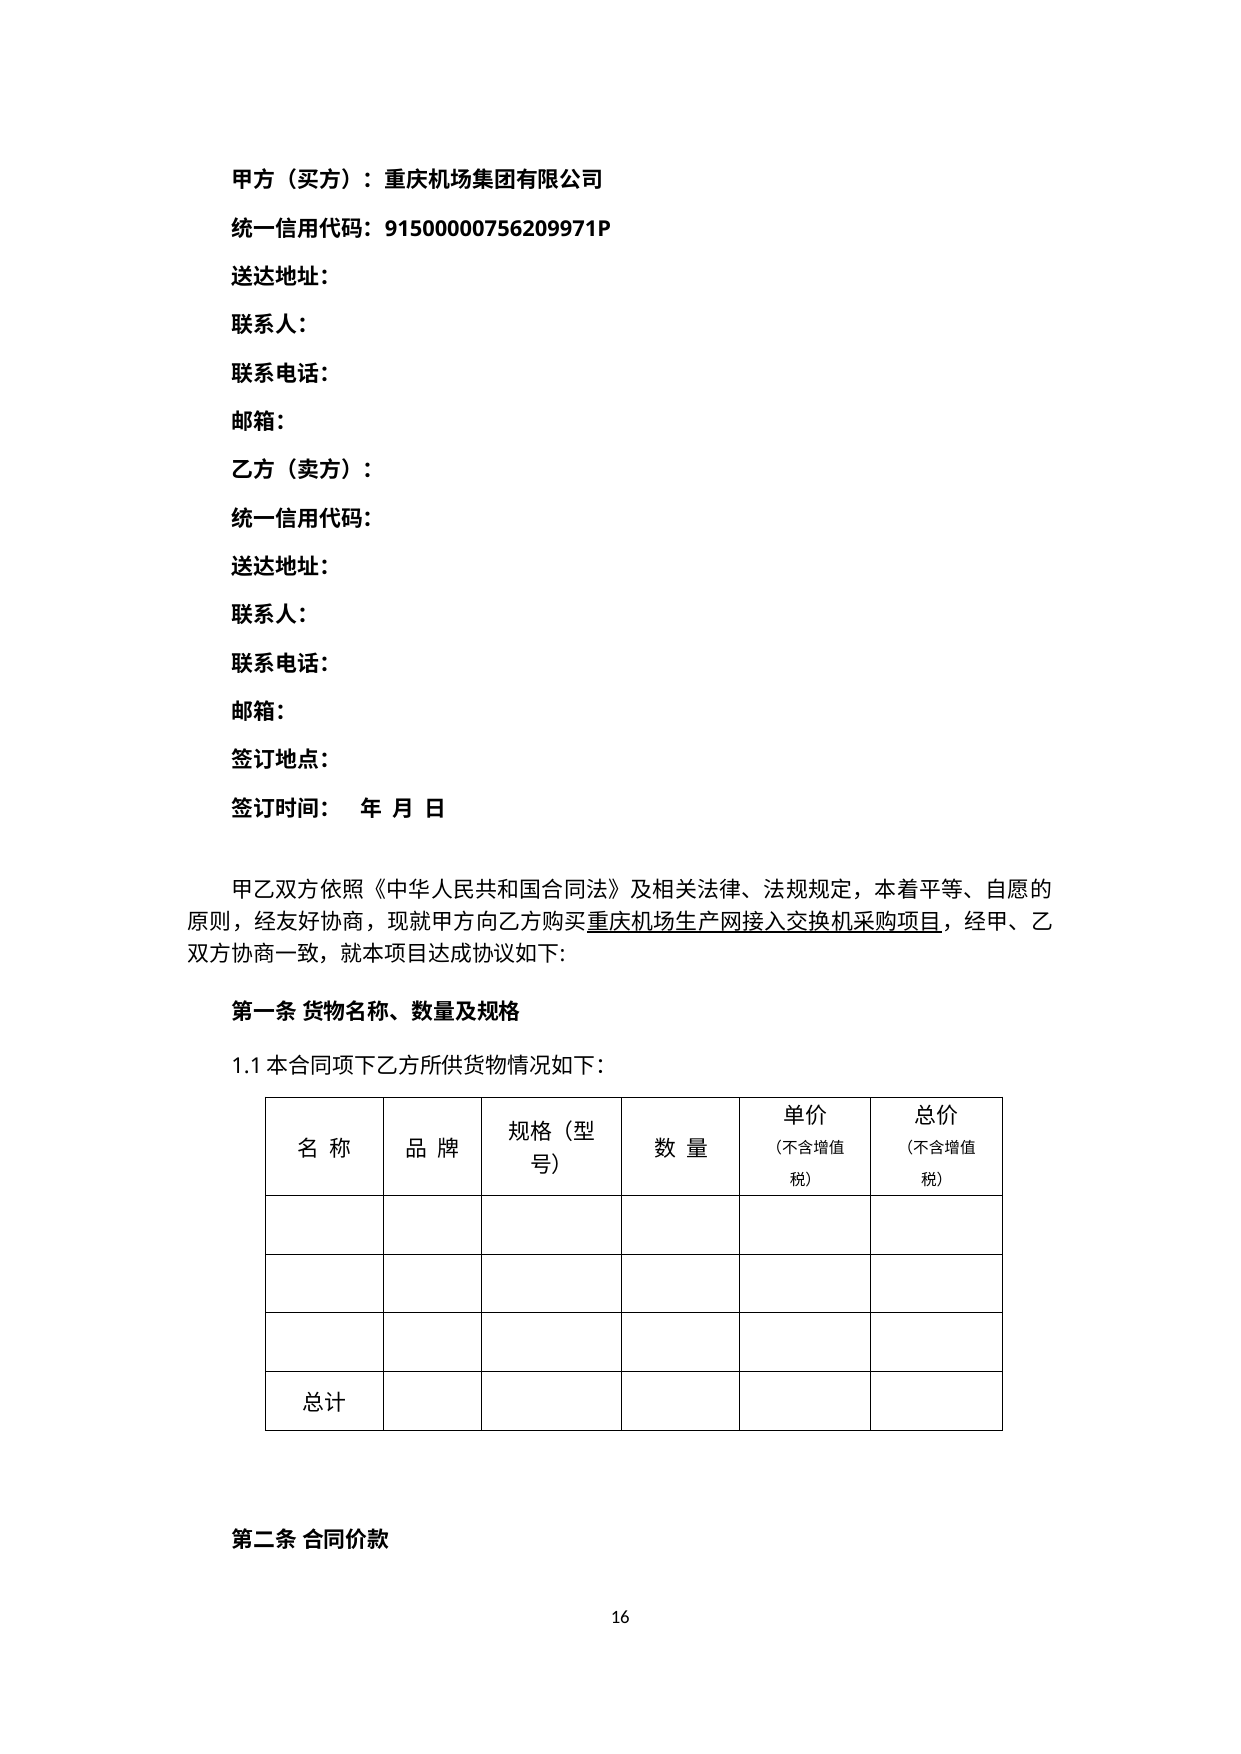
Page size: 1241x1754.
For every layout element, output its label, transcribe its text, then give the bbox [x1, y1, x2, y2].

table_cell [871, 1313, 1002, 1371]
text 联系人： [187, 307, 1053, 339]
title 第二条 合同价款 [231, 1521, 1053, 1554]
table_cell 总计 [266, 1372, 383, 1430]
table_cell [740, 1313, 870, 1371]
table_header 总价 （不含增值税） [871, 1098, 1002, 1195]
table_cell [384, 1313, 481, 1371]
table_cell [622, 1255, 739, 1312]
table_header 数 量 [622, 1098, 739, 1195]
text 甲方（买方）：重庆机场集团有限公司 [187, 162, 1053, 194]
table_cell [482, 1372, 621, 1430]
table_cell [384, 1196, 481, 1254]
table_cell [740, 1255, 870, 1312]
table_cell [266, 1255, 383, 1312]
table_cell [871, 1196, 1002, 1254]
table_cell [266, 1196, 383, 1254]
table_header 规格（型号） [482, 1098, 621, 1195]
table_header 品 牌 [384, 1098, 481, 1195]
table_header 名 称 [266, 1098, 383, 1195]
text 签订时间： 年 月 日 [187, 790, 1053, 823]
table_cell [622, 1372, 739, 1430]
table_cell [871, 1372, 1002, 1430]
table_cell [482, 1313, 621, 1371]
table_cell [622, 1313, 739, 1371]
text 送达地址： [187, 549, 1053, 581]
table_cell [384, 1255, 481, 1312]
table_cell [871, 1255, 1002, 1312]
table_cell [266, 1313, 383, 1371]
text 1.1本合同项下乙方所供货物情况如下： [187, 1048, 1053, 1081]
table_cell [740, 1372, 870, 1430]
text 联系人： [187, 597, 1053, 629]
text 统一信用代码： [187, 500, 1053, 533]
title 第一条 货物名称、数量及规格 [231, 994, 1053, 1026]
table_cell [482, 1196, 621, 1254]
table_cell [740, 1196, 870, 1254]
text 联系电话： [187, 645, 1053, 678]
text 联系电话： [187, 355, 1053, 388]
text 邮箱： [187, 404, 1053, 436]
text 乙方（卖方）： [187, 452, 1053, 484]
text 甲乙双方依照《中华人民共和国合同法》及相关法律、法规规定，本着平等、自愿的原则，经友好协商，现就甲方向乙方购买重庆机场生产网接入交换机采购项目，经甲、乙双方协商一致，就本项目达成协议如下: [187, 871, 1053, 969]
text 送达地址： [187, 259, 1053, 291]
table_cell [384, 1372, 481, 1430]
text 统一信用代码：91500000756209971P [187, 210, 1053, 243]
table_cell [482, 1255, 621, 1312]
table_header 单价 （不含增值税） [740, 1098, 870, 1195]
table_cell [622, 1196, 739, 1254]
text 签订地点： [187, 742, 1053, 774]
text 邮箱： [187, 694, 1053, 726]
